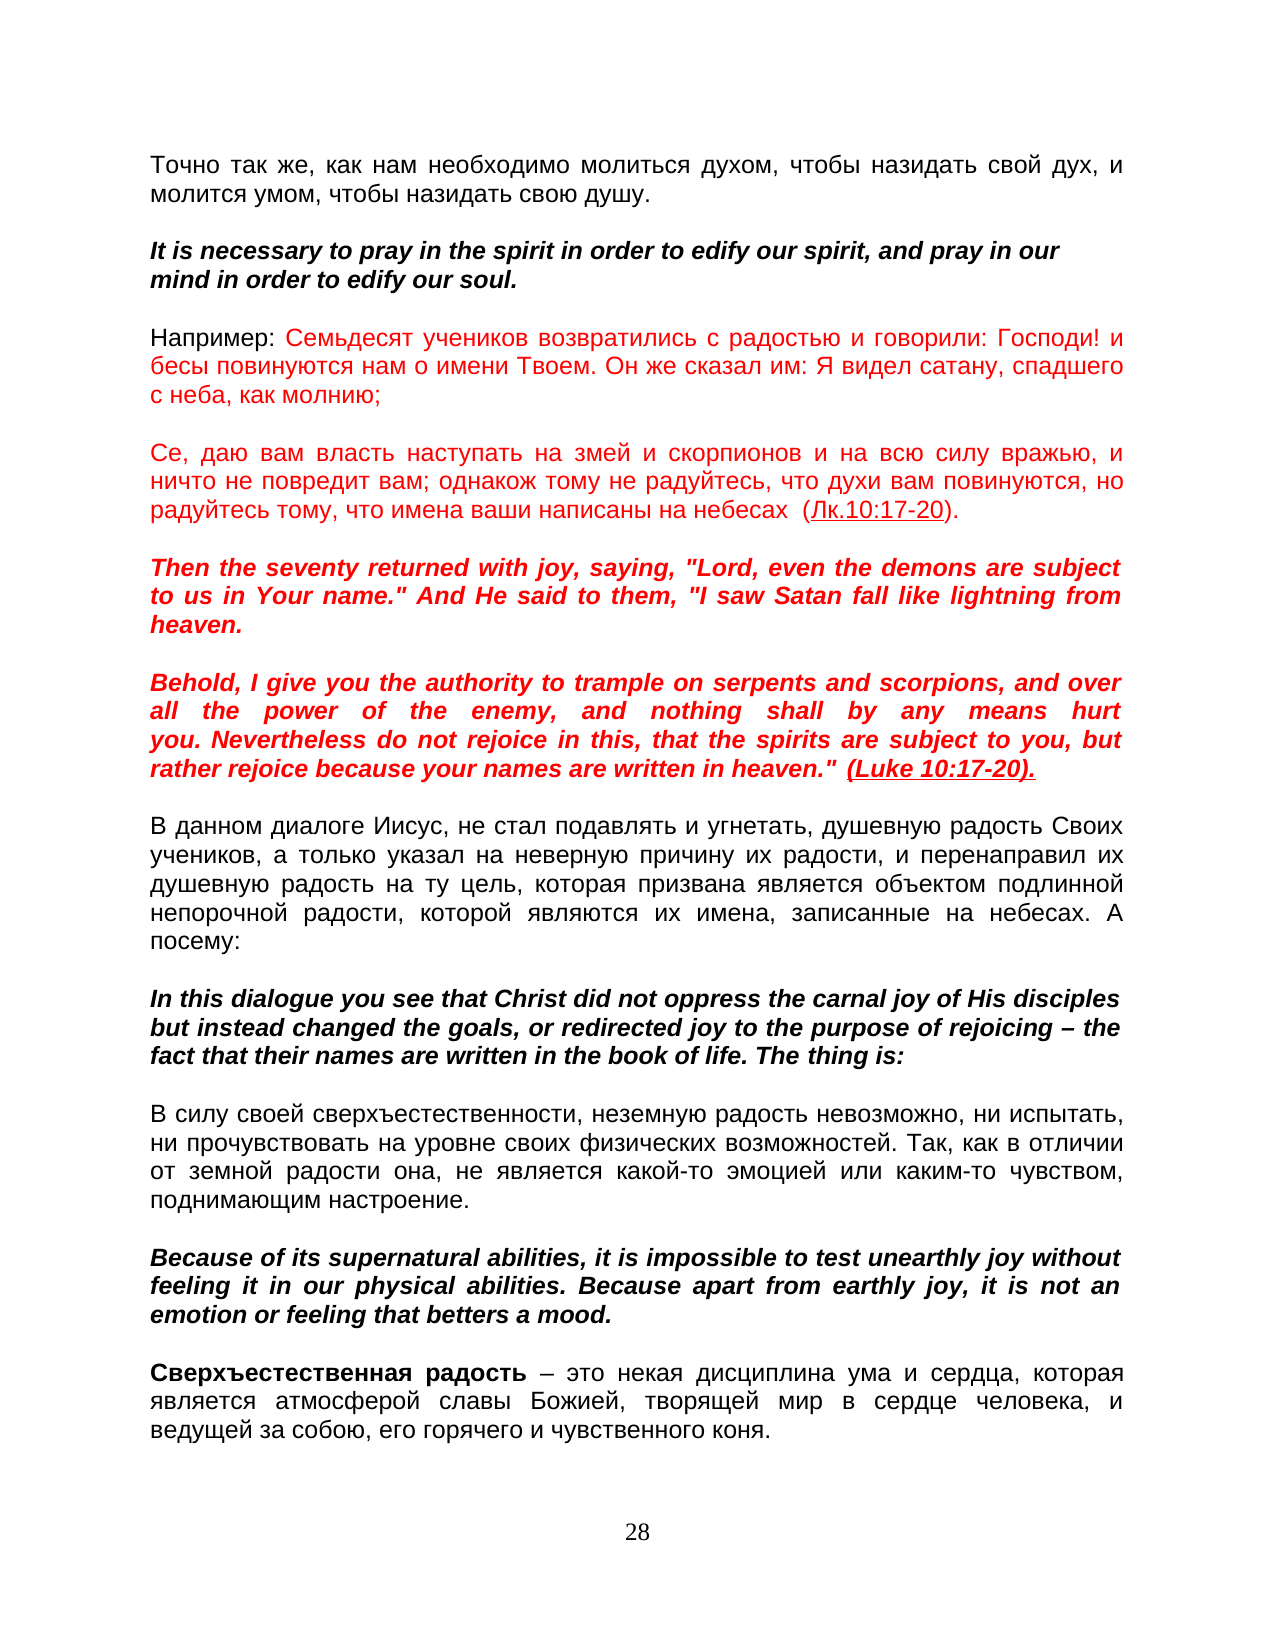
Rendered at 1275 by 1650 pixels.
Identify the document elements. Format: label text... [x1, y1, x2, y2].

text Сверхъестественная радость – это некая дисциплина ума и сердца, которая является атмосферой славы Божией, творящей мир в сердце человека, и ведущей за собою, его горячего и чувственного коня. [150, 1358, 1125, 1444]
text In this dialogue you see that Christ did not oppress the carnal joy of His disciples but instead changed the goals, or redirected joy to the purpose of rejoicing – the fact that their names are written in the book of life. The thing is: [150, 984, 1125, 1070]
text Then the seventy returned with joy, saying, "Lord, even the demons are subject to us in Your name." And He said to them, "I saw Satan fall like lightning from heaven. [150, 553, 1125, 639]
text It is necessary to pray in the spirit in order to edify our spirit, and pray in our mind in order to edify our soul. [150, 236, 1125, 294]
text Се, даю вам власть наступать на змей и скорпионов и на всю силу вражью, и ничто не повредит вам; однакож тому не радуйтесь, что духи вам повинуются, но радуйтесь тому, что имена ваши написаны на небесах (Лк.10:17-20). [150, 438, 1125, 524]
text Behold, I give you the authority to trample on serpents and scorpions, and over all the power of the enemy, and nothing shall by any means hurt you. Nevertheless do not rejoice in this, that the spirits are subject to you, but rather rejoice because your names are written in heaven." (Luke 10:17-20). [150, 668, 1125, 783]
text Например: Семьдесят учеников возвратились с радостью и говорили: Господи! и бесы повинуются нам о имени Твоем. Он же сказал им: Я видел сатану, спадшего с неба, как молнию; [150, 322, 1125, 409]
text В данном диалоге Иисус, не стал подавлять и угнетать, душевную радость Своих учеников, а только указал на неверную причину их радости, и перенаправил их душевную радость на ту цель, которая призвана является объектом подлинной непорочной радости, которой являются их имена, записанные на небесах. А посему: [150, 811, 1125, 955]
text Because of its supernatural abilities, it is impossible to test unearthly joy without feeling it in our physical abilities. Because apart from earthly joy, it is not an emotion or feeling that betters a mood. [150, 1243, 1125, 1329]
text В силу своей сверхъестественности, неземную радость невозможно, ни испытать, ни прочувствовать на уровне своих физических возможностей. Так, как в отличии от земной радости она, не является какой-то эмоцией или каким-то чувством, поднимающим настроение. [150, 1099, 1125, 1214]
text Точно так же, как нам необходимо молиться духом, чтобы назидать свой дух, и молится умом, чтобы назидать свою душу. [150, 150, 1125, 207]
